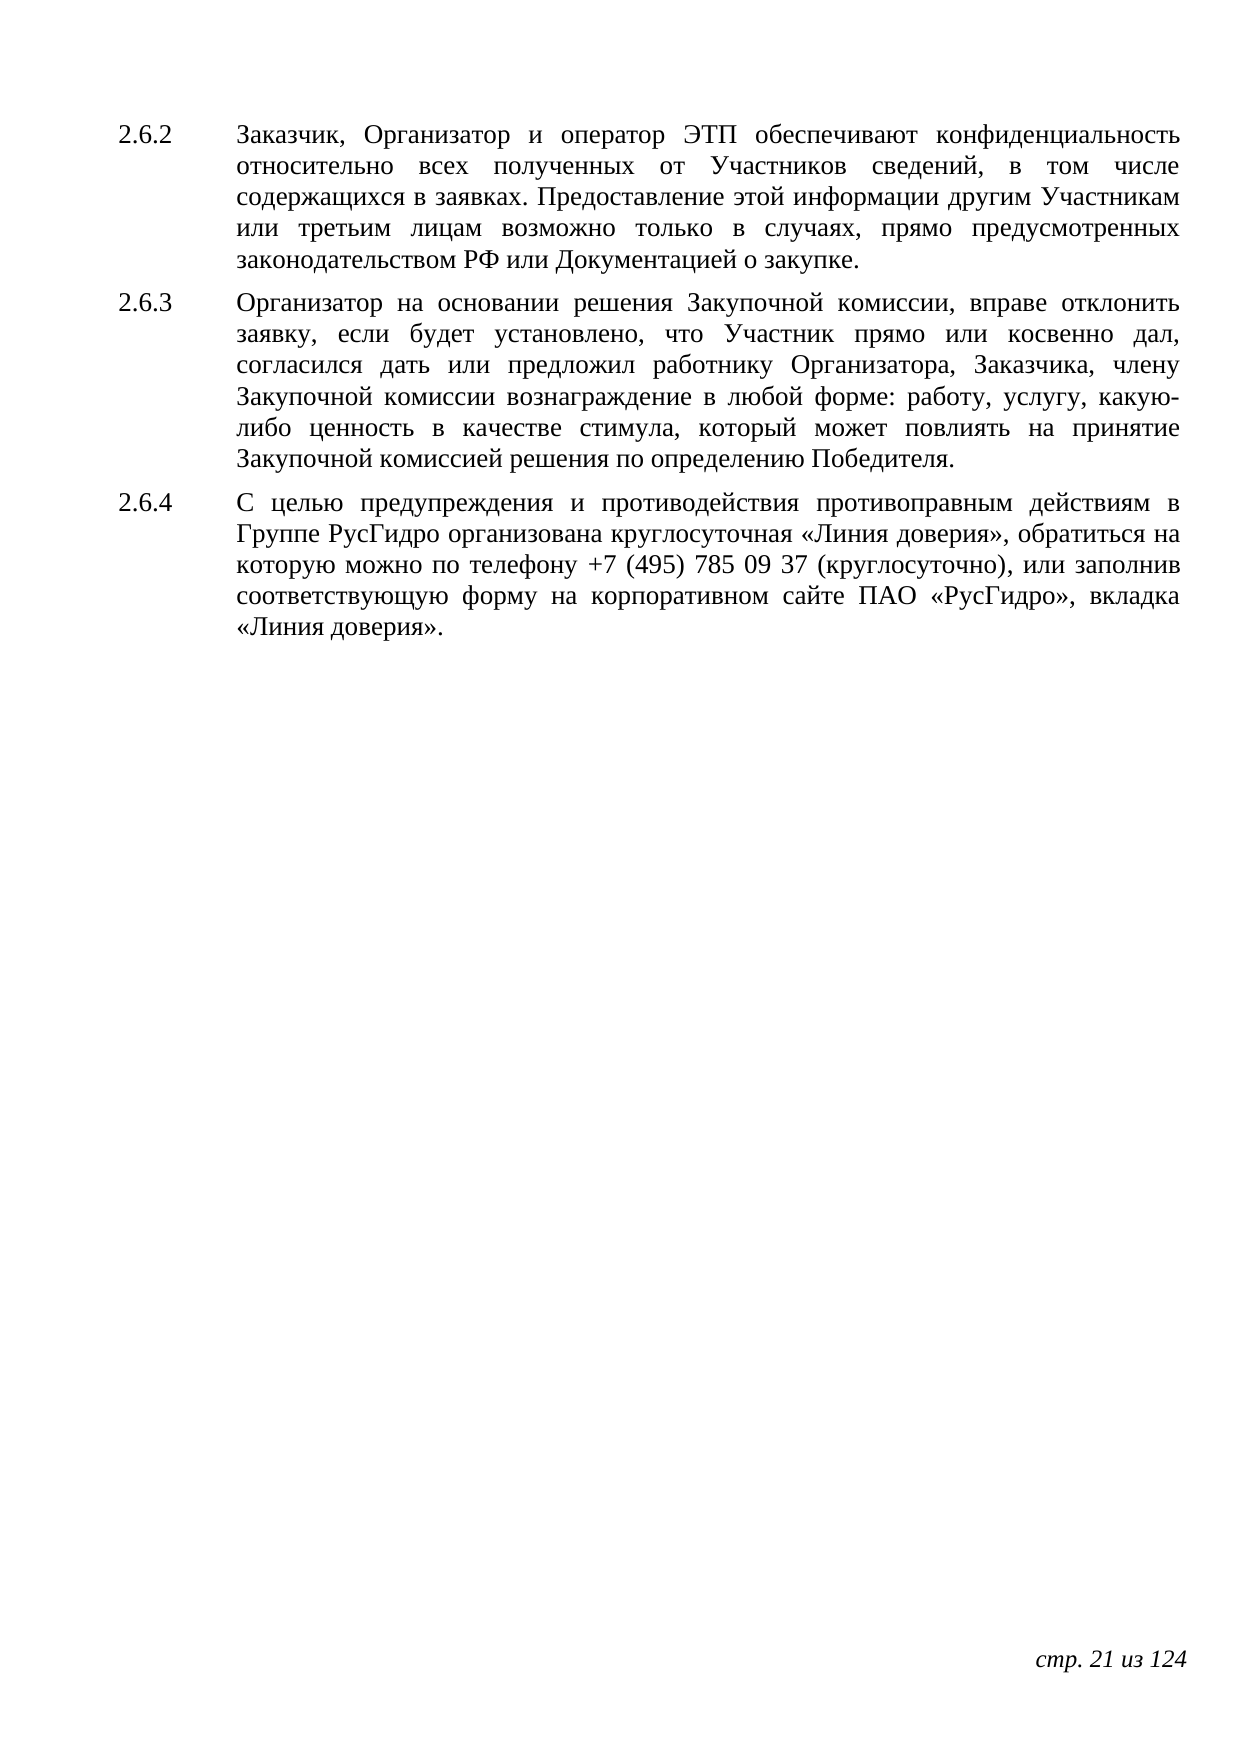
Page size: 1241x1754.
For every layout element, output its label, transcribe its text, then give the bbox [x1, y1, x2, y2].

text Организатор на основании решения Закупочной комиссии, вправе отклонить заявку, если будет установлено, что Участник прямо или косвенно дал, согласился дать или предложил работнику Организатора, Заказчика, члену Закупочной комиссии вознаграждение в любой форме: работу, услугу, какую-либо ценность в качестве стимула, который может повлиять на принятие Закупочной комиссией решения по определению Победителя. [118, 286, 1181, 473]
text С целью предупреждения и противодействия противоправным действиям в Группе РусГидро организована круглосуточная «Линия доверия», обратиться на которую можно по телефону +7 (495) 785 09 37 (круглосуточно), или заполнив соответствующую форму на корпоративном сайте ПАО «РусГидро», вкладка «Линия доверия». [118, 486, 1181, 641]
text Заказчик, Организатор и оператор ЭТП обеспечивают конфиденциальность относительно всех полученных от Участников сведений, в том числе содержащихся в заявках. Предоставление этой информации другим Участникам или третьим лицам возможно только в случаях, прямо предусмотренных законодательством РФ или Документацией о закупке. [118, 118, 1181, 274]
